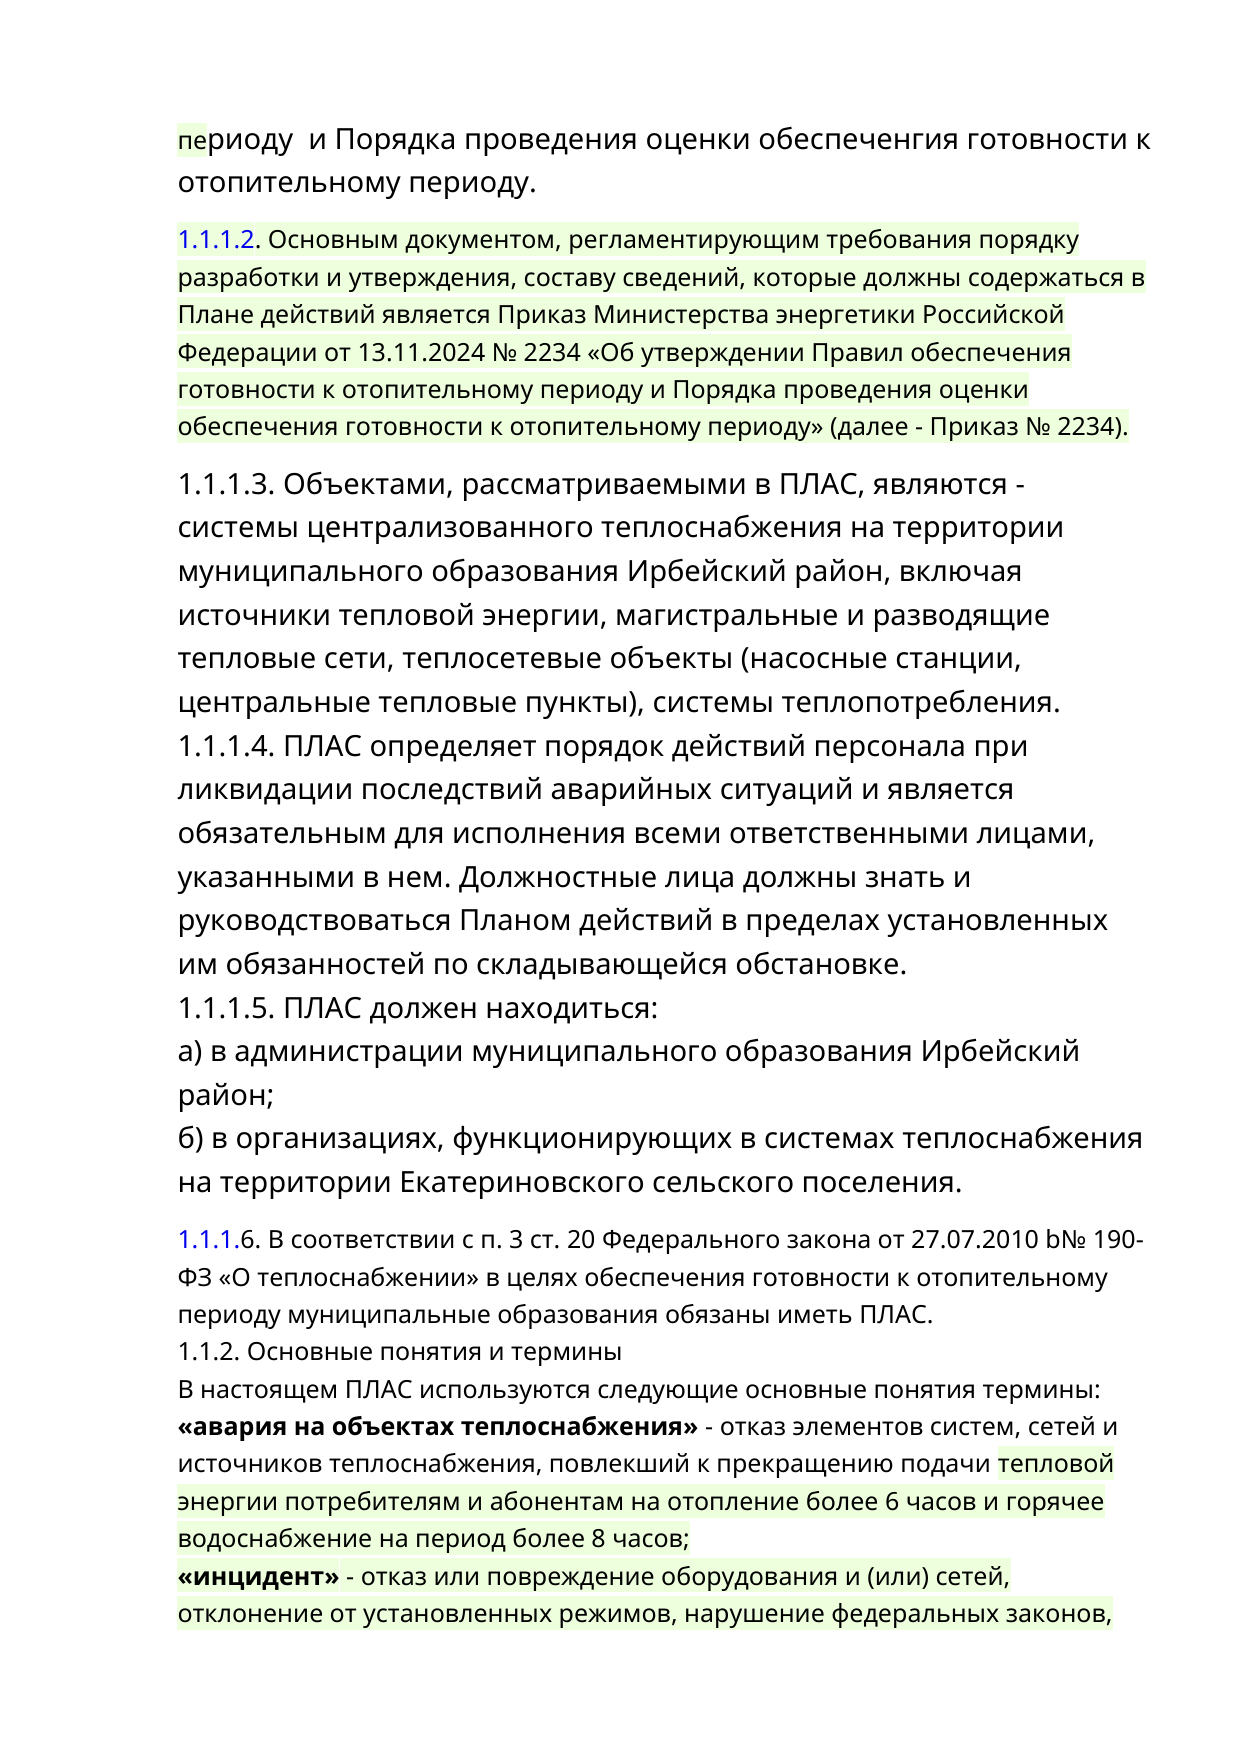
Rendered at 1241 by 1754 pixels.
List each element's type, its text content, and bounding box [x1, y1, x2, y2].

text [177, 1222, 1152, 1630]
text 1.1.1.2. Основным документом, регламентирующим требования порядку разработки и утверждения, составу сведений, которые должны содержаться в Плане действий является Приказ Министерства энергетики Российской Федерации от 13.11.2024 № 2234 «Об утверждении Правил обеспечения готовности к отопительному периоду и Порядка проведения оценки обеспечения готовности к отопительному периоду» (далее - Приказ № 2234). [177, 222, 1152, 443]
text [177, 118, 1152, 201]
text 1.1.1.3. Объектами, рассматриваемыми в ПЛАС, являются - системы централизованного теплоснабжения на территории муниципального образования Ирбейский район, включая источники тепловой энергии, магистральные и разводящие тепловые сети, теплосетевые объекты (насосные станции, центральные тепловые пункты), системы теплопотребления. 1.1.1.4. ПЛАС определяет порядок действий персонала при ликвидации последствий аварийных ситуаций и является обязательным для исполнения всеми ответственными лицами, указанными в нем. Должностные лица должны знать и руководствоваться Планом действий в пределах установленных им обязанностей по складывающейся обстановке. 1.1.1.5. ПЛАС должен находиться: a) в администрации муниципального образования Ирбейский район; б) в организациях, функционирующих в системах теплоснабжения на территории Екатериновского сельского поселения. [177, 463, 1152, 1201]
